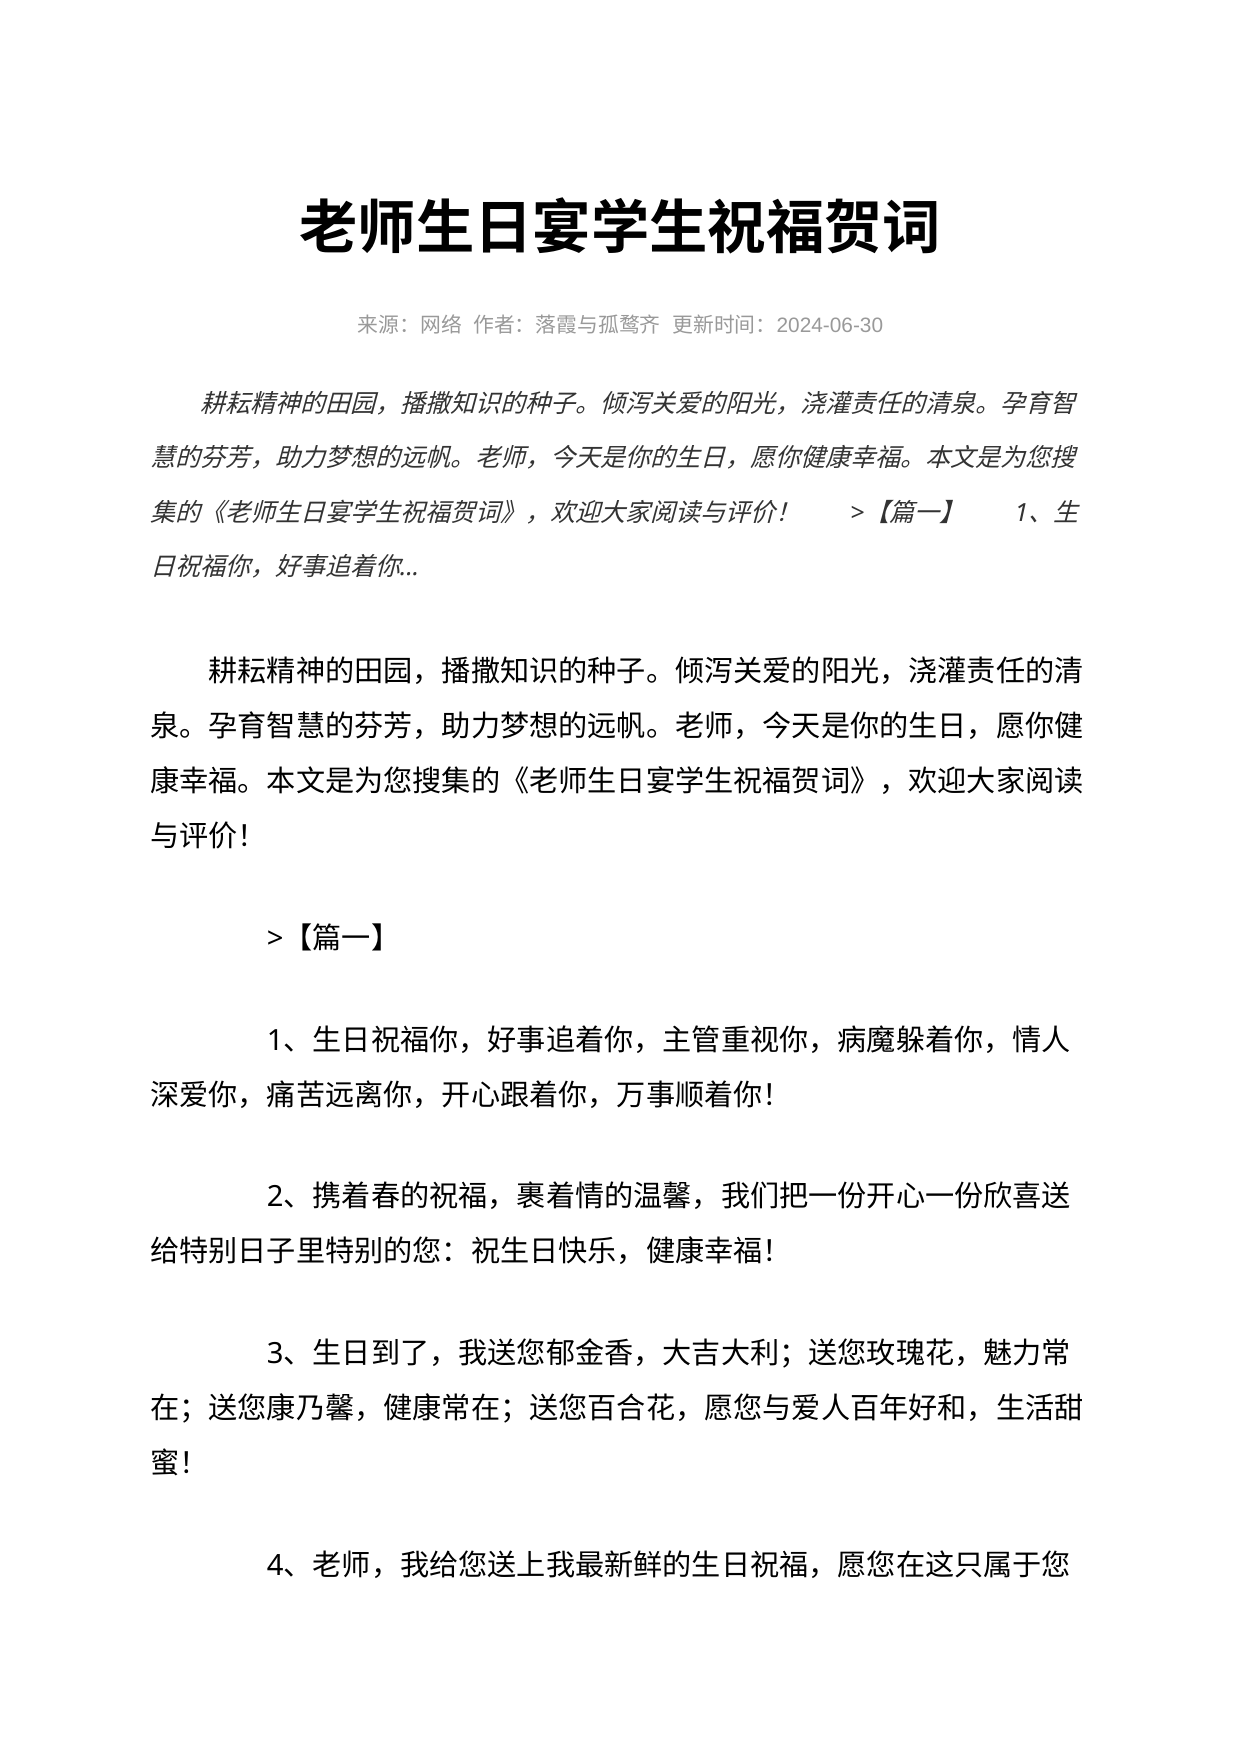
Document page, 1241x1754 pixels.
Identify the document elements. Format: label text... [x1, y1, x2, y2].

subtitle 老师生日宴学生祝福贺词 [150, 181, 1090, 266]
text 2、携着春的祝福，裹着情的温馨，我们把一份开心一份欣喜送给特别日子里特别的您：祝生日快乐，健康幸福！ [150, 1173, 1090, 1270]
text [150, 1541, 1090, 1584]
text >【篇一】 [150, 914, 1090, 957]
text 来源：网络 作者：落霞与孤鹜齐 更新时间：2024-06-30 [150, 313, 1090, 337]
text 1、生日祝福你，好事追着你，主管重视你，病魔躲着你，情人深爱你，痛苦远离你，开心跟着你，万事顺着你！ [150, 1016, 1090, 1113]
text 耕耘精神的田园，播撒知识的种子。倾泻关爱的阳光，浇灌责任的清泉。孕育智慧的芬芳，助力梦想的远帆。老师，今天是你的生日，愿你健康幸福。本文是为您搜集的《老师生日宴学生祝福贺词》，欢迎大家阅读与评价！ [150, 648, 1090, 855]
text 3、生日到了，我送您郁金香，大吉大利；送您玫瑰花，魅力常在；送您康乃馨，健康常在；送您百合花，愿您与爱人百年好和，生活甜蜜！ [150, 1330, 1090, 1482]
text 耕耘精神的田园，播撒知识的种子。倾泻关爱的阳光，浇灌责任的清泉。孕育智慧的芬芳，助力梦想的远帆。老师，今天是你的生日，愿你健康幸福。本文是为您搜集的《老师生日宴学生祝福贺词》，欢迎大家阅读与评价！ >【篇一】 1、生日祝福你，好事追着你... [150, 383, 1090, 583]
